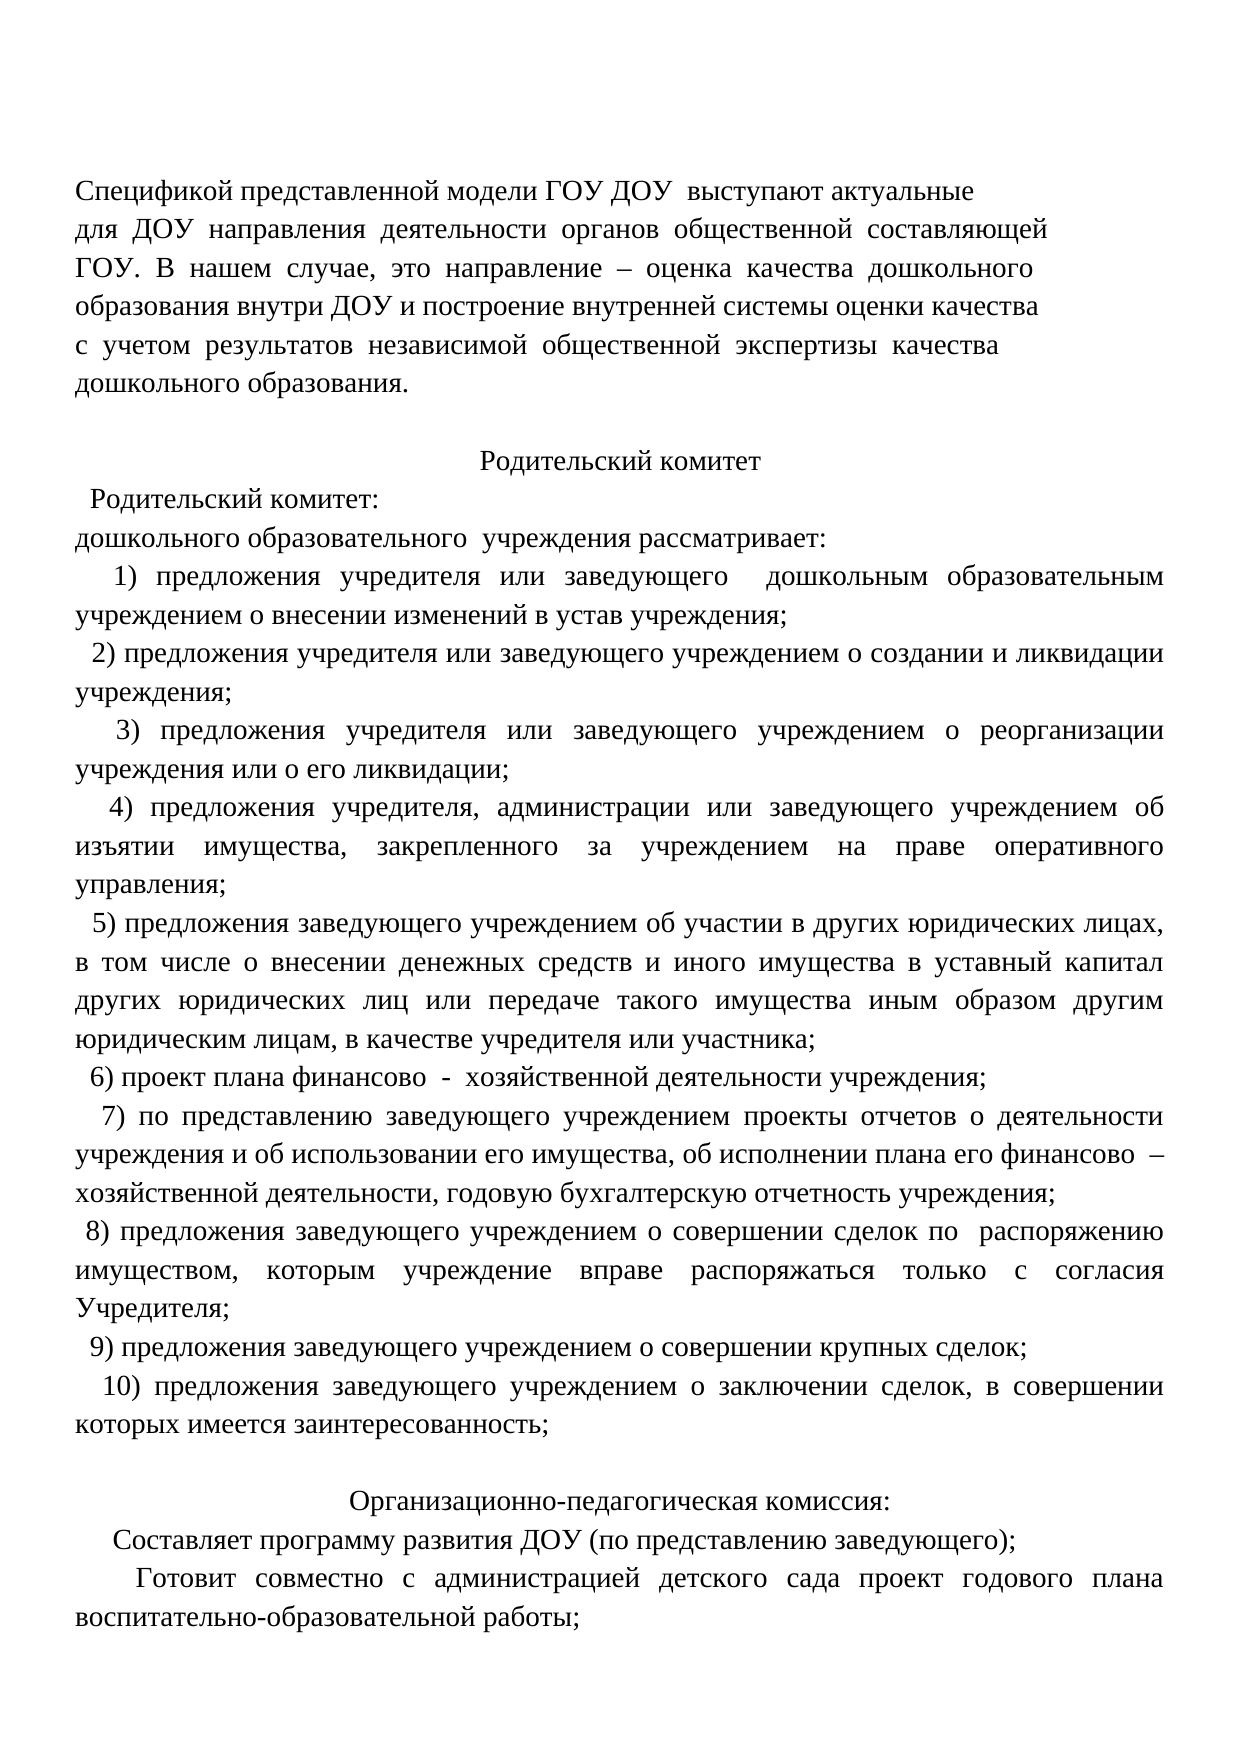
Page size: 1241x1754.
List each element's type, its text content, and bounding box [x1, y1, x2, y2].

text 1) предложения учредителя или заведующего дошкольным образовательным учреждением о внесении изменений в устав учреждения; [75, 558, 1165, 630]
text 5) предложения заведующего учреждением об участии в других юридических лицах, в том числе о внесении денежных средств и иного имущества в уставный капитал других юридических лиц или передаче такого имущества иным образом другим юридическим лицам, в качестве учредителя или участника; [75, 905, 1165, 1054]
text Организационно-педагогическая комиссия: [75, 1483, 1165, 1517]
text для ДОУ направления деятельности органов общественной составляющей [75, 211, 1165, 245]
text образования внутри ДОУ и построение внутренней системы оценки качества [75, 288, 1165, 322]
text дошкольного образовательного учреждения рассматривает: [75, 520, 1165, 553]
text 2) предложения учредителя или заведующего учреждением о создании и ликвидации учреждения; [75, 635, 1165, 707]
text  Готовит совместно с администрацией детского сада проект годового плана воспитательно-образовательной работы; [75, 1560, 1165, 1632]
text  Составляет программу развития ДОУ (по представлению заведующего); [75, 1522, 1165, 1555]
text 7) по представлению заведующего учреждением проекты отчетов о деятельности учреждения и об использовании его имущества, об исполнении плана его финансово – хозяйственной деятельности, годовую бухгалтерскую отчетность учреждения; [75, 1098, 1165, 1208]
text 6) проект плана финансово - хозяйственной деятельности учреждения; [75, 1059, 1165, 1093]
text дошкольного образования. [75, 366, 1165, 399]
text 8) предложения заведующего учреждением о совершении сделок по распоряжению имуществом, которым учреждение вправе распоряжаться только с согласия Учредителя; [75, 1213, 1165, 1324]
text 3) предложения учредителя или заведующего учреждением о реорганизации учреждения или о его ликвидации; [75, 712, 1165, 784]
text 10) предложения заведующего учреждением о заключении сделок, в совершении которых имеется заинтересованность; [75, 1368, 1165, 1440]
text Спецификой представленной модели ГОУ ДОУ выступают актуальные [75, 173, 1165, 206]
text Родительский комитет [75, 443, 1165, 476]
text с учетом результатов независимой общественной экспертизы качества [75, 327, 1165, 361]
text 4) предложения учредителя, администрации или заведующего учреждением об изъятии имущества, закрепленного за учреждением на праве оперативного управления; [75, 789, 1165, 900]
text ГОУ. В нашем случае, это направление – оценка качества дошкольного [75, 250, 1165, 283]
text Родительский комитет: [75, 481, 1165, 515]
text 9) предложения заведующего учреждением о совершении крупных сделок; [75, 1329, 1165, 1363]
